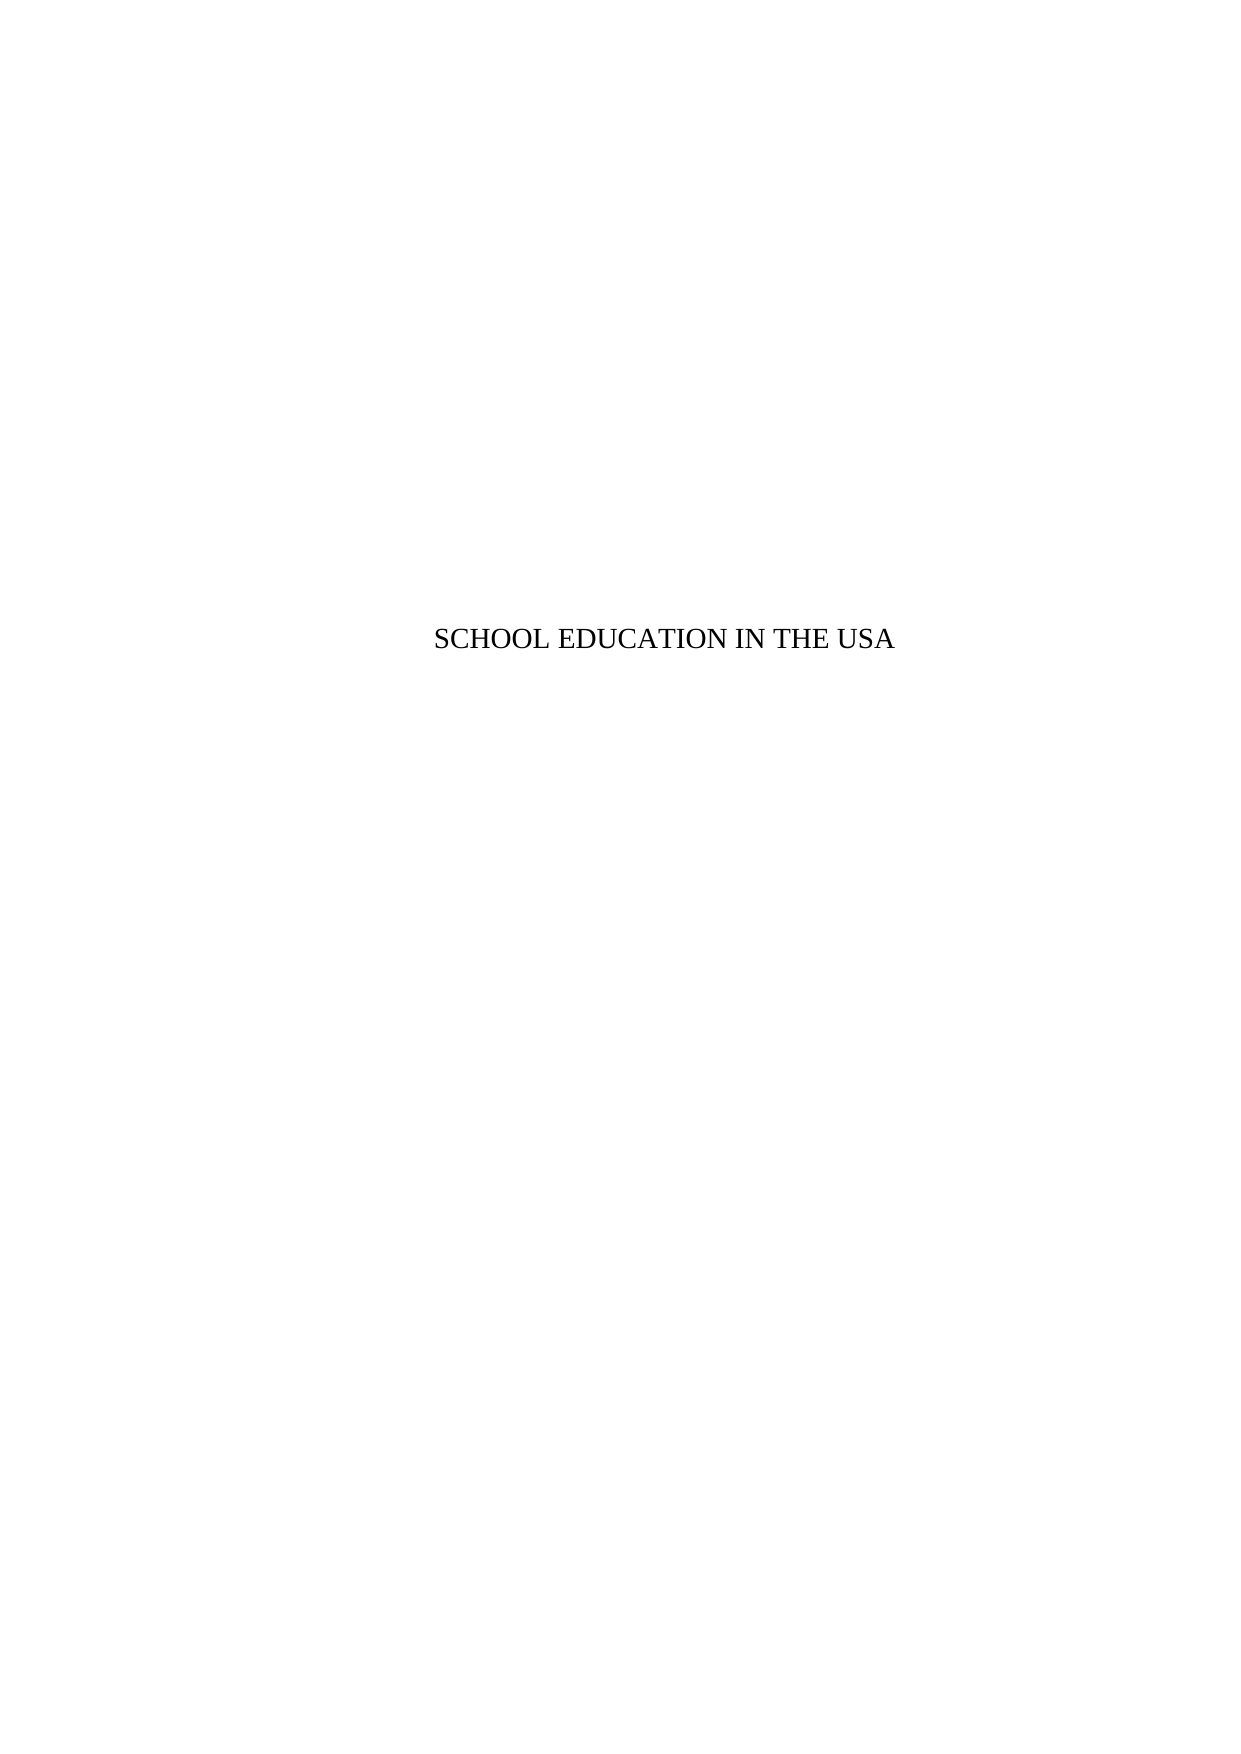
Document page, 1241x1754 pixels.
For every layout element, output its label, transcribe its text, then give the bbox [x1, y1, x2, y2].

text SCHOOL EDUCATION IN THE USA [177, 621, 1152, 655]
